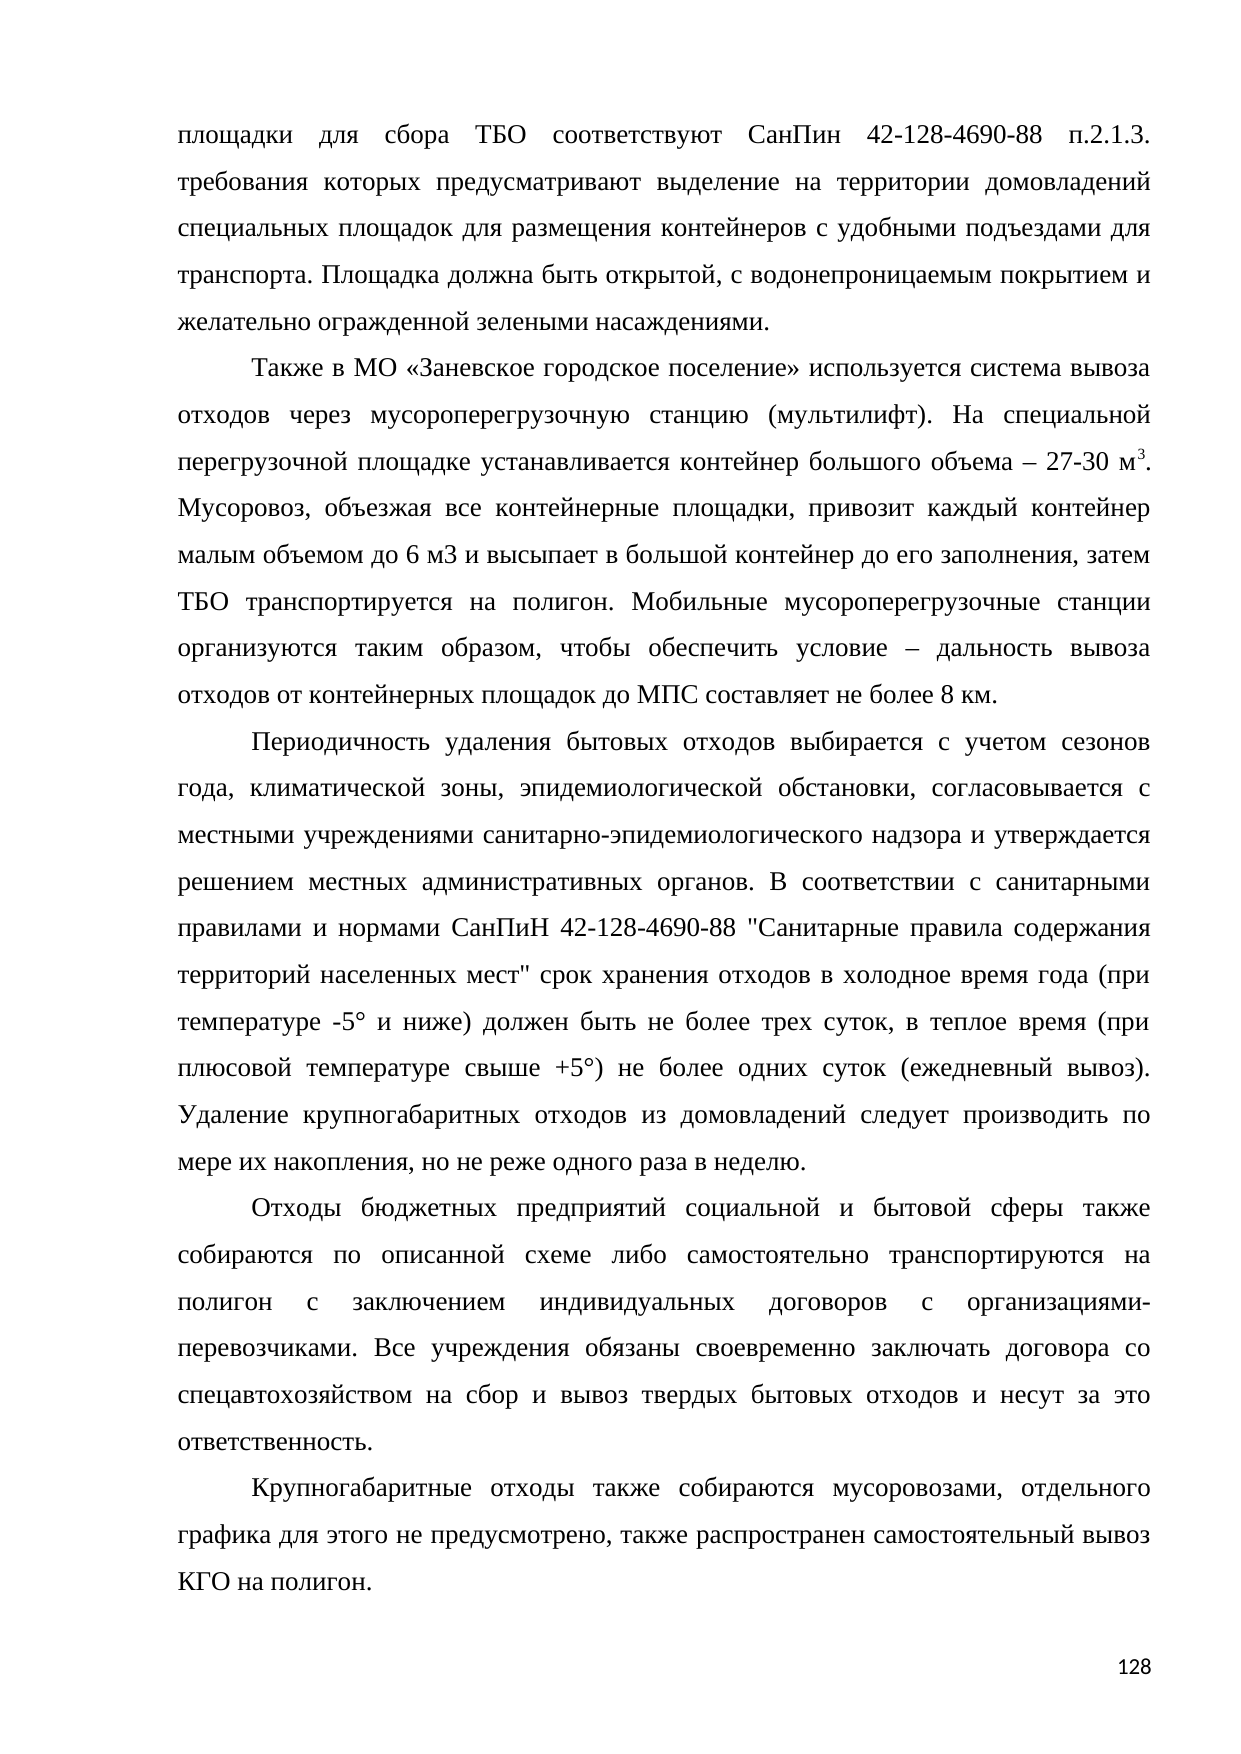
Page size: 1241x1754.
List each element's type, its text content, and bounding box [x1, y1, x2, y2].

text Периодичность удаления бытовых отходов выбирается с учетом сезонов года, климатической зоны, эпидемиологической обстановки, согласовывается с местными учреждениями санитарно-эпидемиологического надзора и утверждается решением местных административных органов. В соответствии c санитарными правилами и нормами СанПиН 42-128-4690-88 "Санитарные правила содержания территорий населенных мест" срок хранения отходов в холодное время года (при температуре -5° и ниже) должен быть не более трех суток, в теплое время (при плюсовой температуре свыше +5°) не более одних суток (ежедневный вывоз). Удаление крупногабаритных отходов из домовладений следует производить по мере их накопления, но не реже одного раза в неделю. [177, 725, 1152, 1176]
text Также в МО «Заневское городское поселение» используется система вывоза отходов через мусороперегрузочную станцию (мультилифт). На специальной перегрузочной площадке устанавливается контейнер большого объема – 27-30 м3. Мусоровоз, объезжая все контейнерные площадки, привозит каждый контейнер малым объемом до 6 м3 и высыпает в большой контейнер до его заполнения, затем ТБО транспортируется на полигон. Мобильные мусороперегрузочные станции организуются таким образом, чтобы обеспечить условие – дальность вывоза отходов от контейнерных площадок до МПС составляет не более 8 км. [177, 351, 1152, 709]
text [177, 118, 1152, 336]
text Отходы бюджетных предприятий социальной и бытовой сферы также собираются по описанной схеме либо самостоятельно транспортируются на полигон с заключением индивидуальных договоров с организациями-перевозчиками. Все учреждения обязаны своевременно заключать договора со спецавтохозяйством на сбор и вывоз твердых бытовых отходов и несут за это ответственность. [177, 1191, 1152, 1456]
text Крупногабаритные отходы также собираются мусоровозами, отдельного графика для этого не предусмотрено, также распространен самостоятельный вывоз КГО на полигон. [177, 1471, 1152, 1596]
